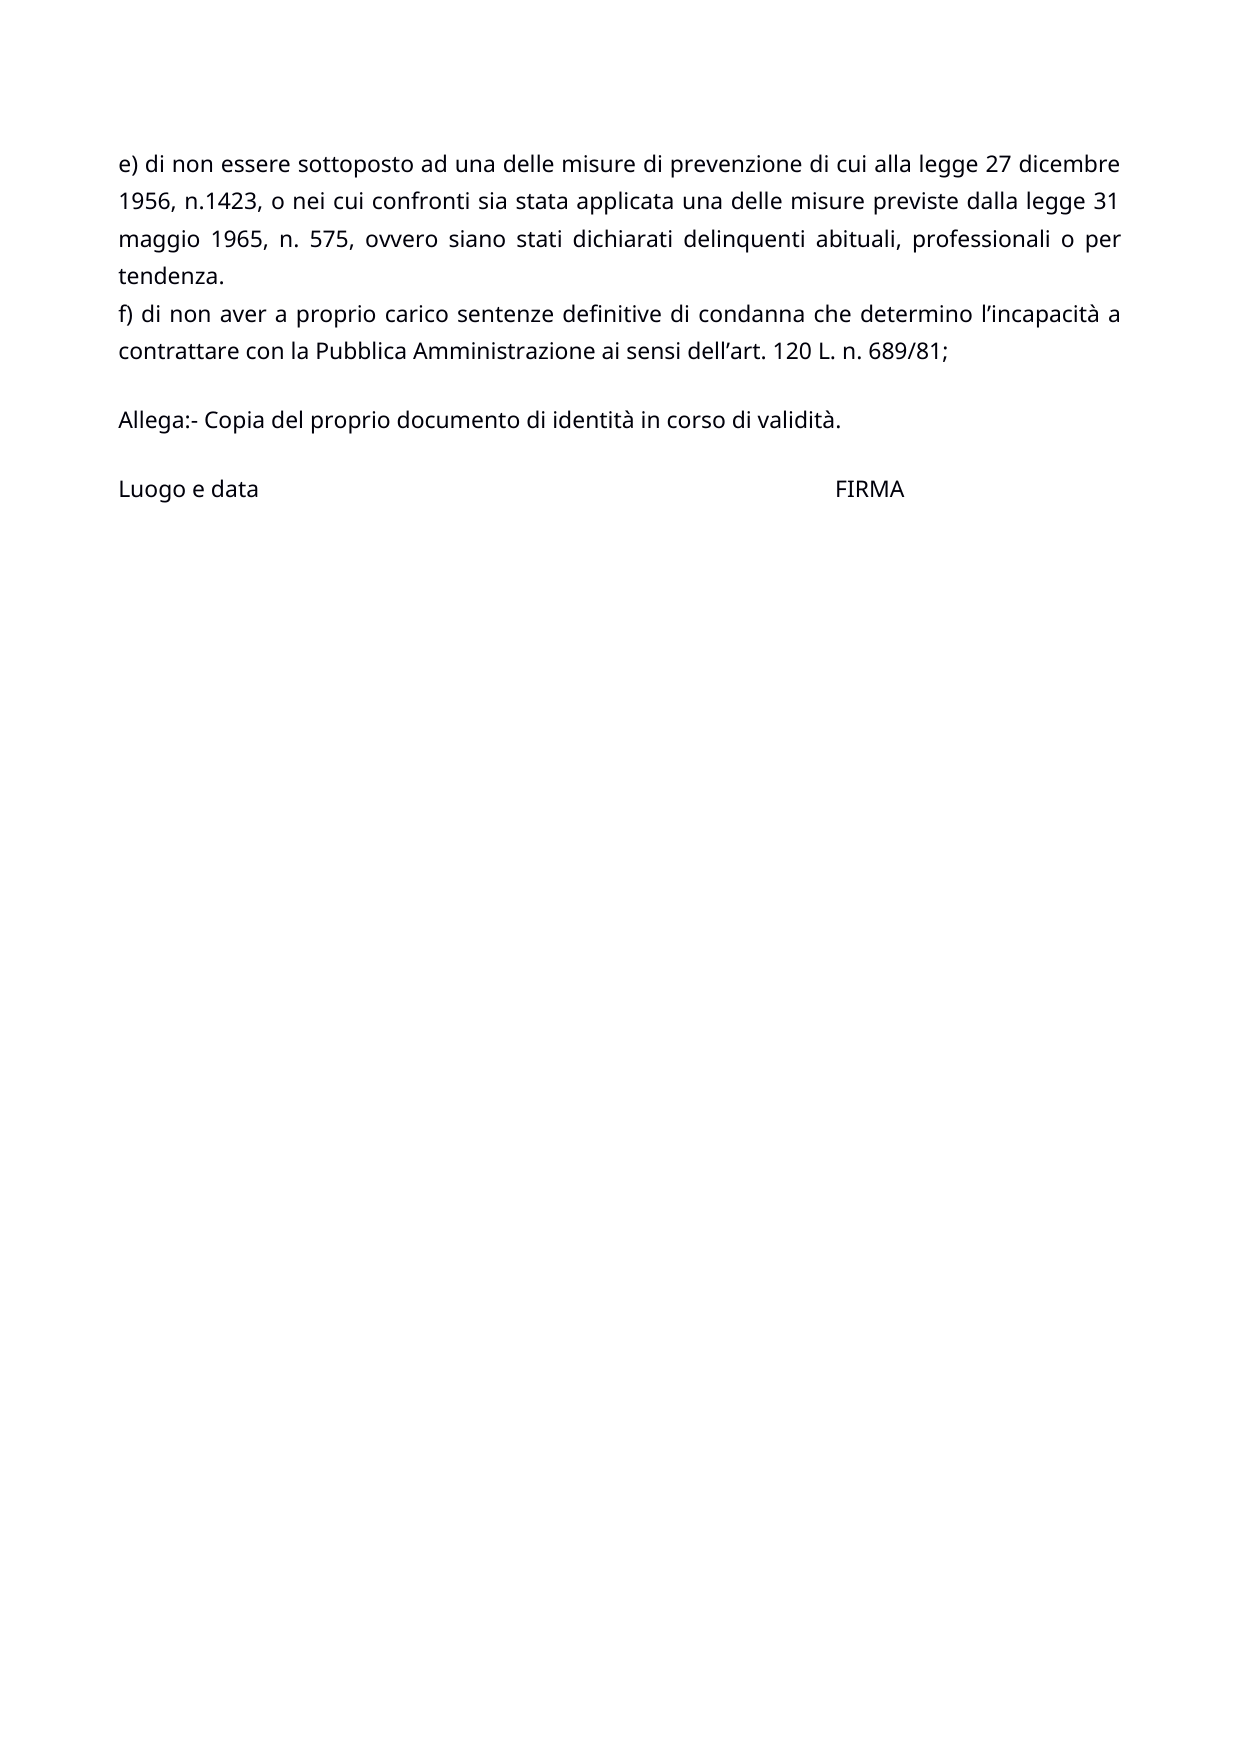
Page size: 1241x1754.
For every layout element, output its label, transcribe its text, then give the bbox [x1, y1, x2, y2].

text e) di non essere sottoposto ad una delle misure di prevenzione di cui alla legge 27 dicembre 1956, n.1423, o nei cui confronti sia stata applicata una delle misure previste dalla legge 31 maggio 1965, n. 575, ovvero siano stati dichiarati delinquenti abituali, professionali o per tendenza. [118, 148, 1122, 291]
text Allega:- Copia del proprio documento di identità in corso di validità. [118, 404, 1122, 435]
text f) di non aver a proprio carico sentenze definitive di condanna che determino l’incapacità a contrattare con la Pubblica Amministrazione ai sensi dell’art. 120 L. n. 689/81; [118, 298, 1122, 366]
text Luogo e data FIRMA [118, 473, 1122, 504]
